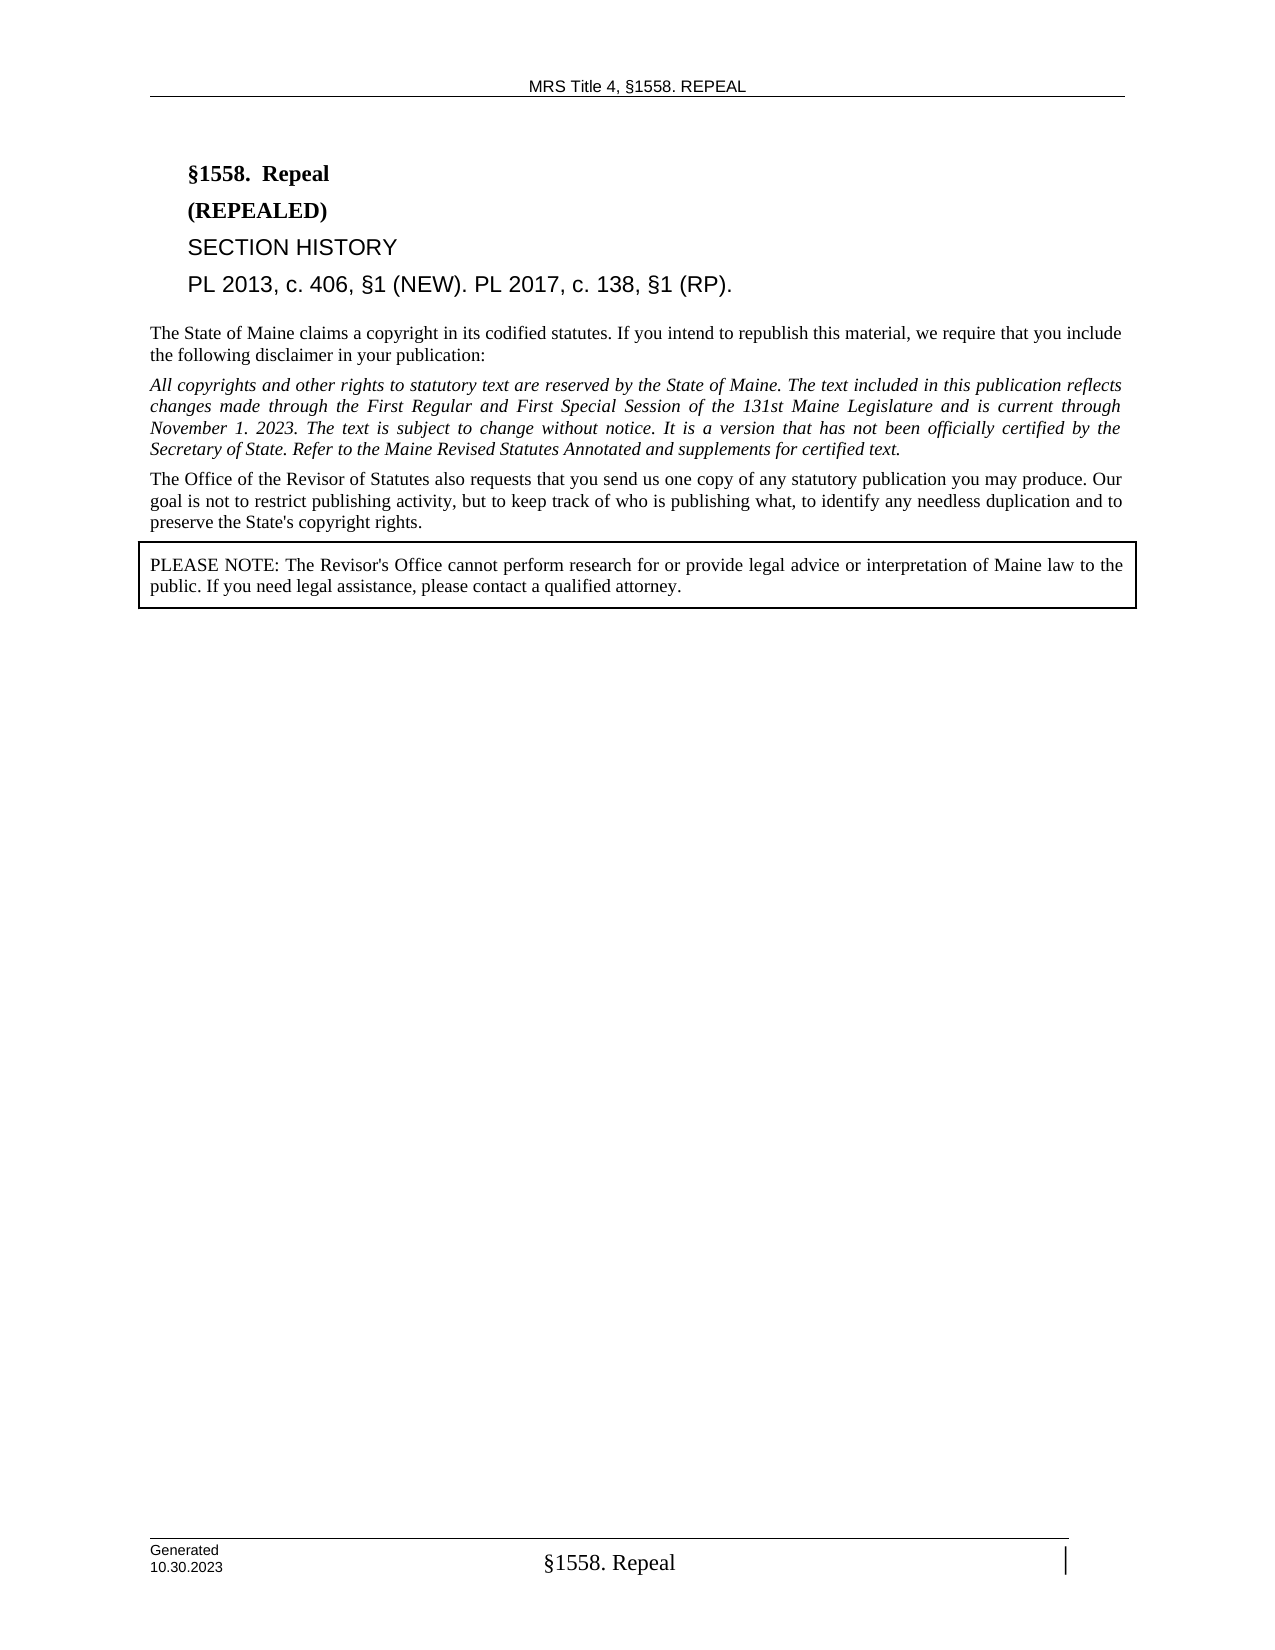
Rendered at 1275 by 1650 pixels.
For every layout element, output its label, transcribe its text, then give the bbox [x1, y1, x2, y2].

text The State of Maine claims a copyright in its codified statutes. If you intend to republish this material, we require that you include the following disclaimer in your publication: [150, 322, 1125, 365]
text The Office of the Revisor of Statutes also requests that you send us one copy of any statutory publication you may produce. Our goal is not to restrict publishing activity, but to keep track of who is publishing what, to identify any needless duplication and to preserve the State's copyright rights. [150, 468, 1125, 533]
text PLEASE NOTE: The Revisor's Office cannot perform research for or provide legal advice or interpretation of Maine law to the public. If you need legal assistance, please contact a qualified attorney. [140, 543, 1135, 607]
text All copyrights and other rights to statutory text are reserved by the State of Maine. The text included in this publication reflects changes made through the First Regular and First Special Session of the 131st Maine Legislature and is current through November 1. 2023 . The text is subject to change without notice. It is a version that has not been officially certified by the Secretary of State. Refer to the Maine Revised Statutes Annotated and supplements for certified text. [150, 373, 1125, 460]
text PL 2013, c. 406, §1 (NEW). PL 2017, c. 138, §1 (RP). [187, 271, 1125, 297]
text (REPEALED) [187, 197, 1125, 223]
text §1558. Repeal [187, 160, 1125, 187]
text SECTION HISTORY [187, 234, 1125, 260]
